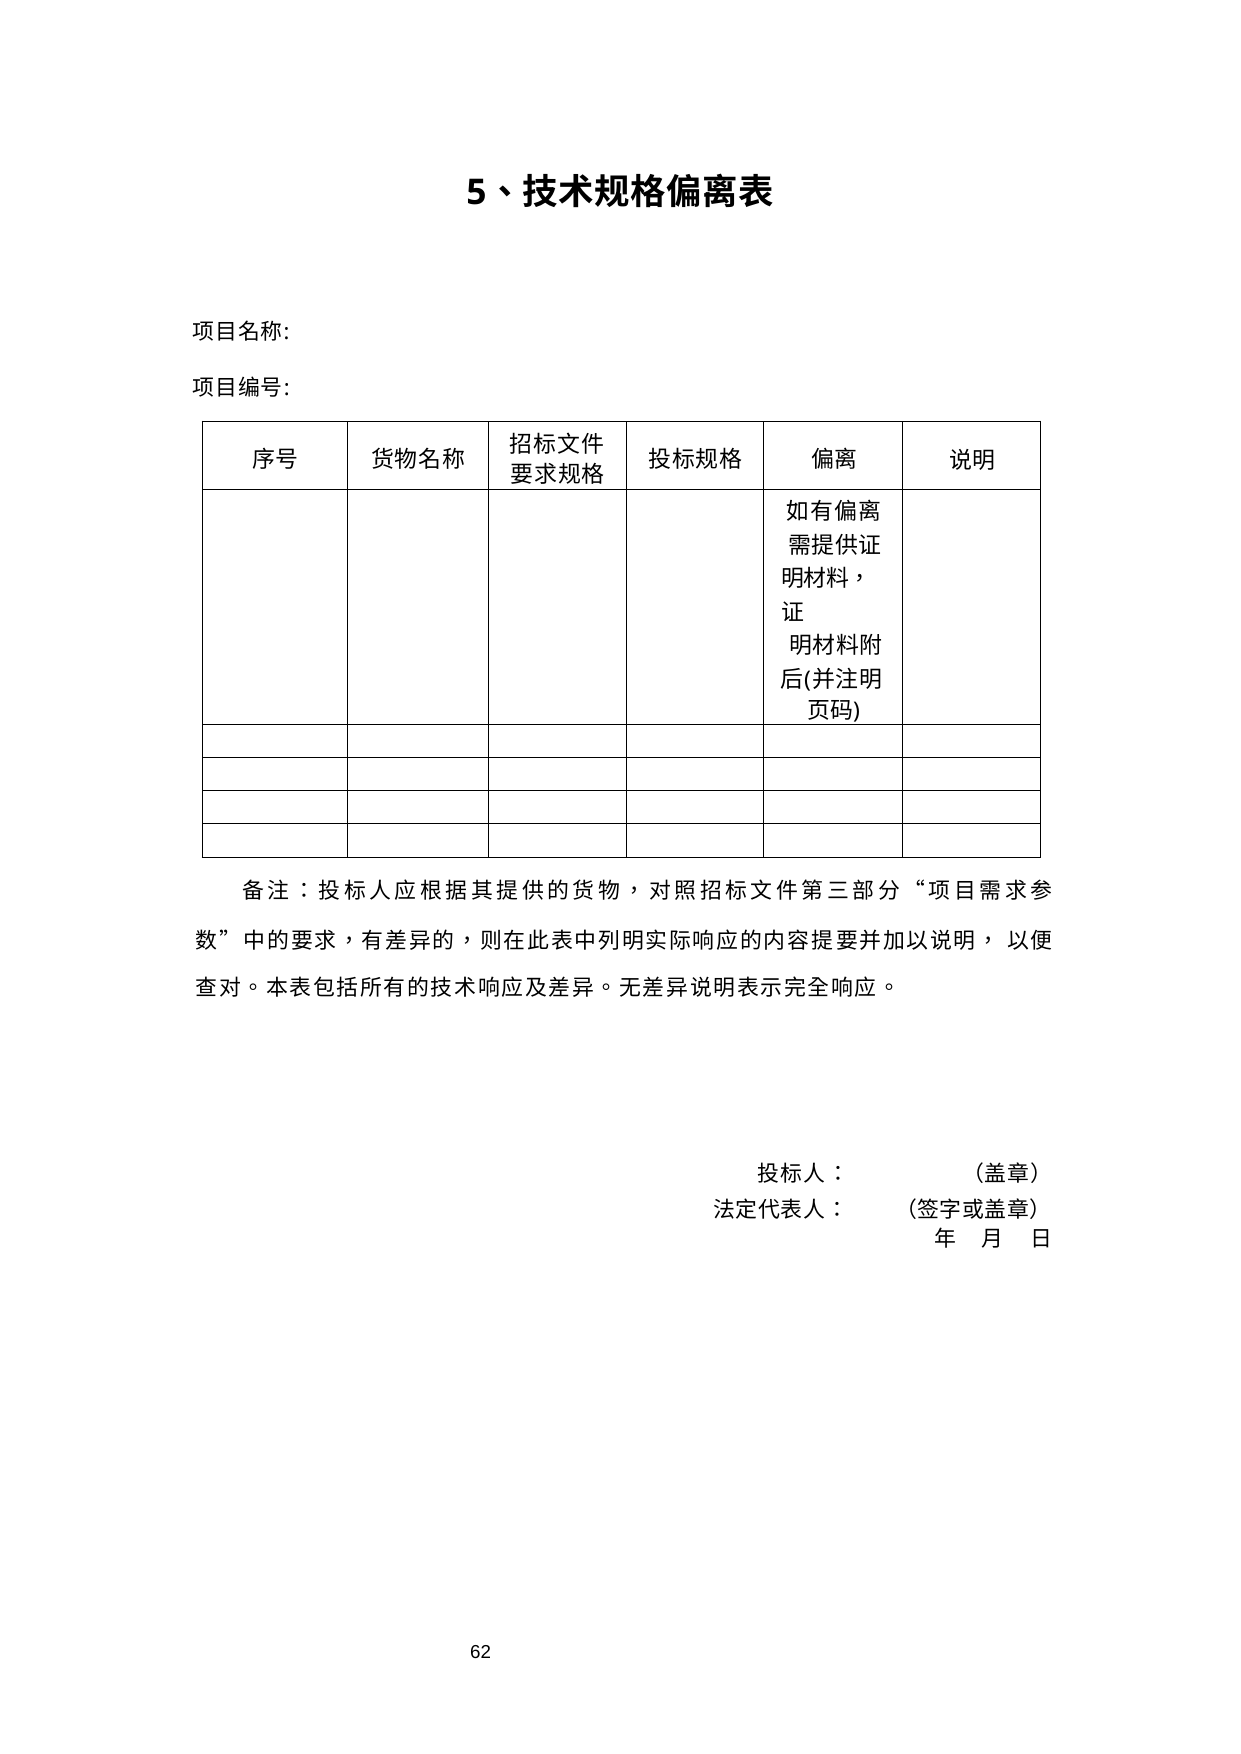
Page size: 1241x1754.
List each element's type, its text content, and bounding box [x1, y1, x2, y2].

text 项目名称: [192, 317, 1052, 345]
table_cell [489, 824, 626, 857]
table_header 序号 [203, 422, 347, 488]
text 法定代表人： （签字或盖章） [188, 1194, 1052, 1223]
table_cell [203, 758, 347, 790]
table_header 货物名称 [348, 422, 488, 488]
table_cell [203, 791, 347, 823]
table_cell [764, 791, 902, 823]
table_cell [627, 725, 763, 757]
table_cell [489, 725, 626, 757]
table_cell [203, 490, 347, 724]
table_cell [903, 725, 1040, 757]
table_cell [489, 490, 626, 724]
text 5、技术规格偏离表 [466, 168, 1052, 214]
table_cell [489, 791, 626, 823]
table_cell [203, 824, 347, 857]
table_cell [903, 490, 1040, 724]
table_header 投标规格 [627, 422, 763, 488]
table_cell [903, 824, 1040, 857]
table_cell [627, 490, 763, 724]
text 项目编号: [192, 372, 1052, 401]
table_cell [348, 758, 488, 790]
table_cell [348, 791, 488, 823]
text 备注：投标人应根据其提供的货物，对照招标文件第三部分“项目需求参数”中的要求，有差异的，则在此表中列明实际响应的内容提要并加以说明， 以便查对。本表包括所有的技术响应及差异。无差异说明表示完全响应。 [196, 873, 1052, 1002]
table_cell [203, 725, 347, 757]
table_cell [764, 725, 902, 757]
table_cell [627, 791, 763, 823]
table_cell [764, 758, 902, 790]
table_header 偏离 [764, 422, 902, 488]
text 年 月 日 [188, 1223, 1052, 1252]
table_cell [348, 490, 488, 724]
table_header 说明 [903, 422, 1040, 488]
table_cell [489, 758, 626, 790]
table_cell [764, 824, 902, 857]
table_cell [903, 791, 1040, 823]
table_header 招标文件 要求规格 [489, 422, 626, 488]
table_cell [348, 725, 488, 757]
table_cell 如有偏离 需提供证 明材料，证 明材料附 后(并注明 页码) [764, 490, 902, 724]
text 投标人： （盖章） [188, 1158, 1052, 1187]
table_cell [903, 758, 1040, 790]
table_cell [627, 824, 763, 857]
table_cell [348, 824, 488, 857]
table_cell [627, 758, 763, 790]
